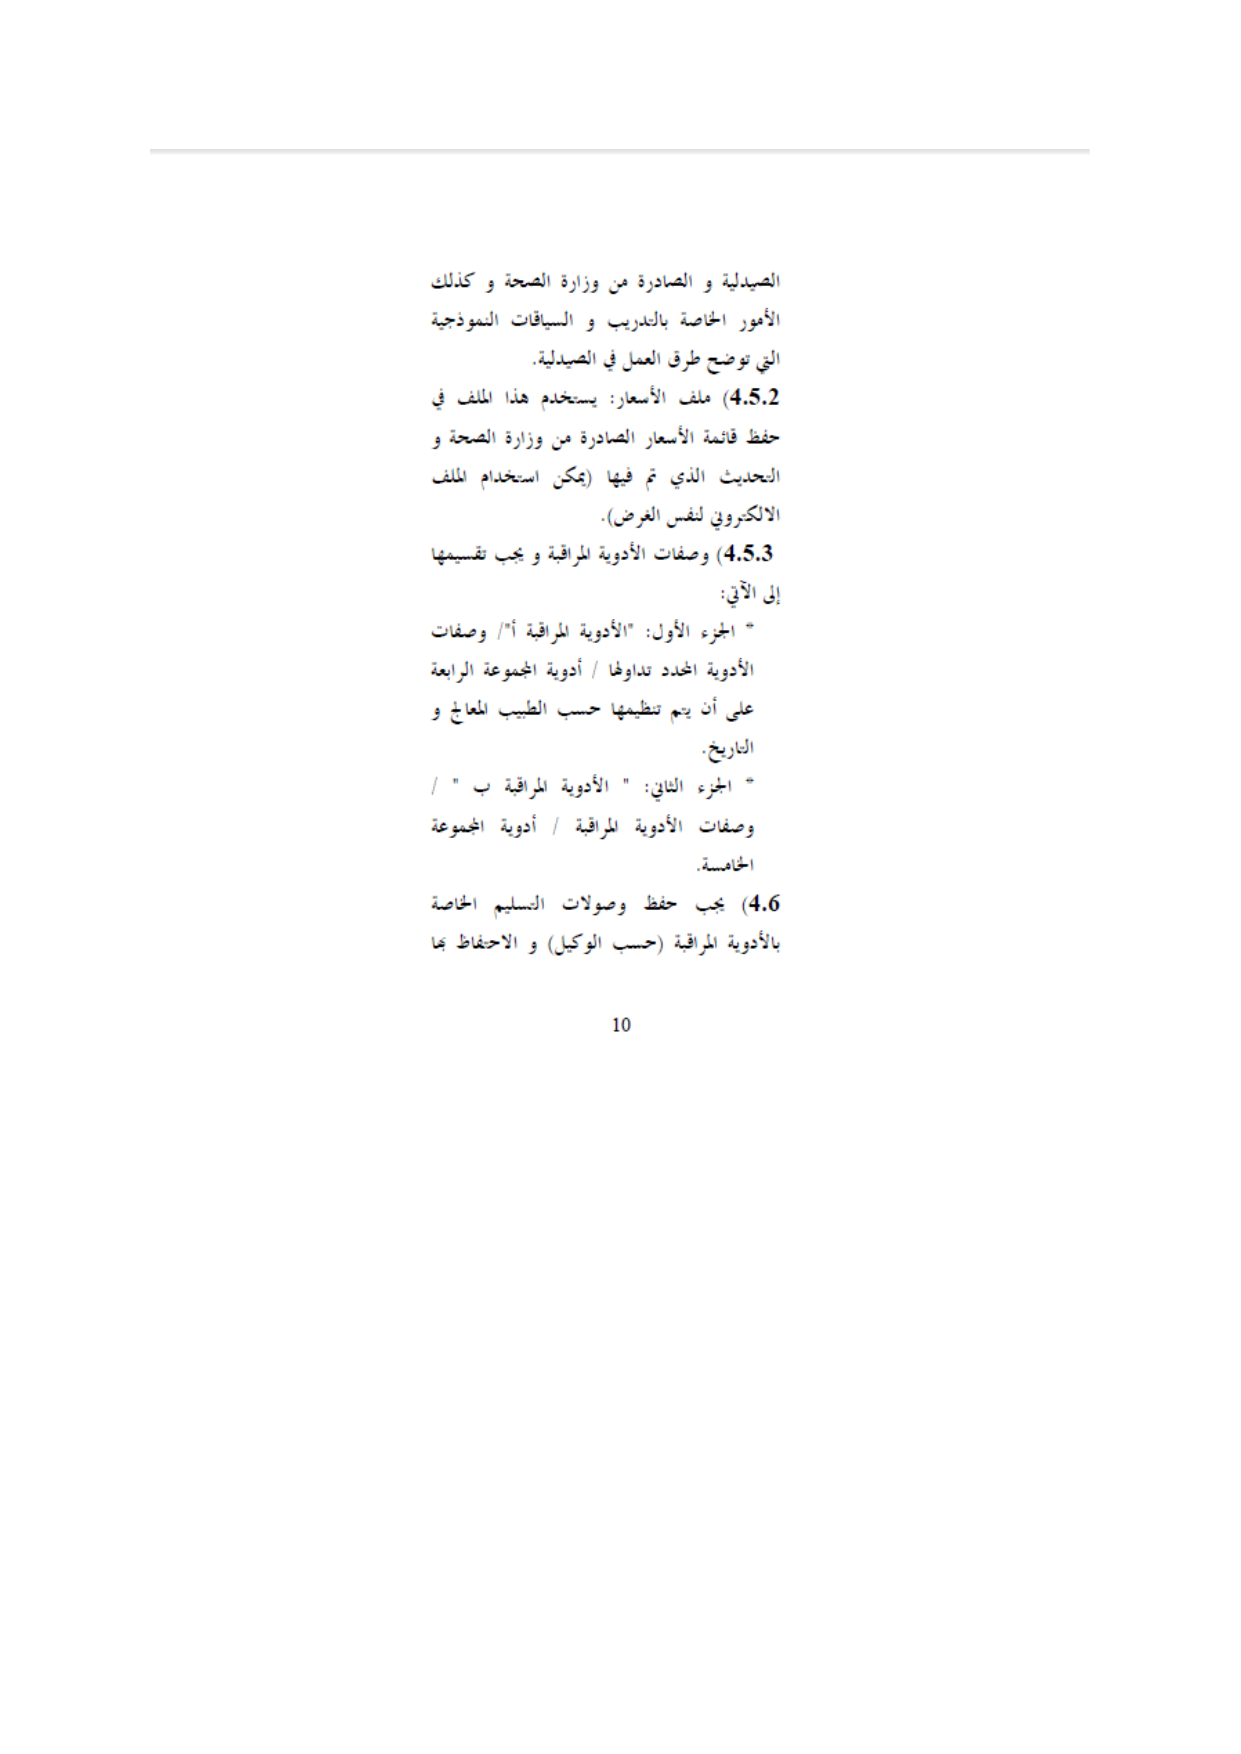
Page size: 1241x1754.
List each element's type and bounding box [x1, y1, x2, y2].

picture [150, 149, 1090, 1224]
